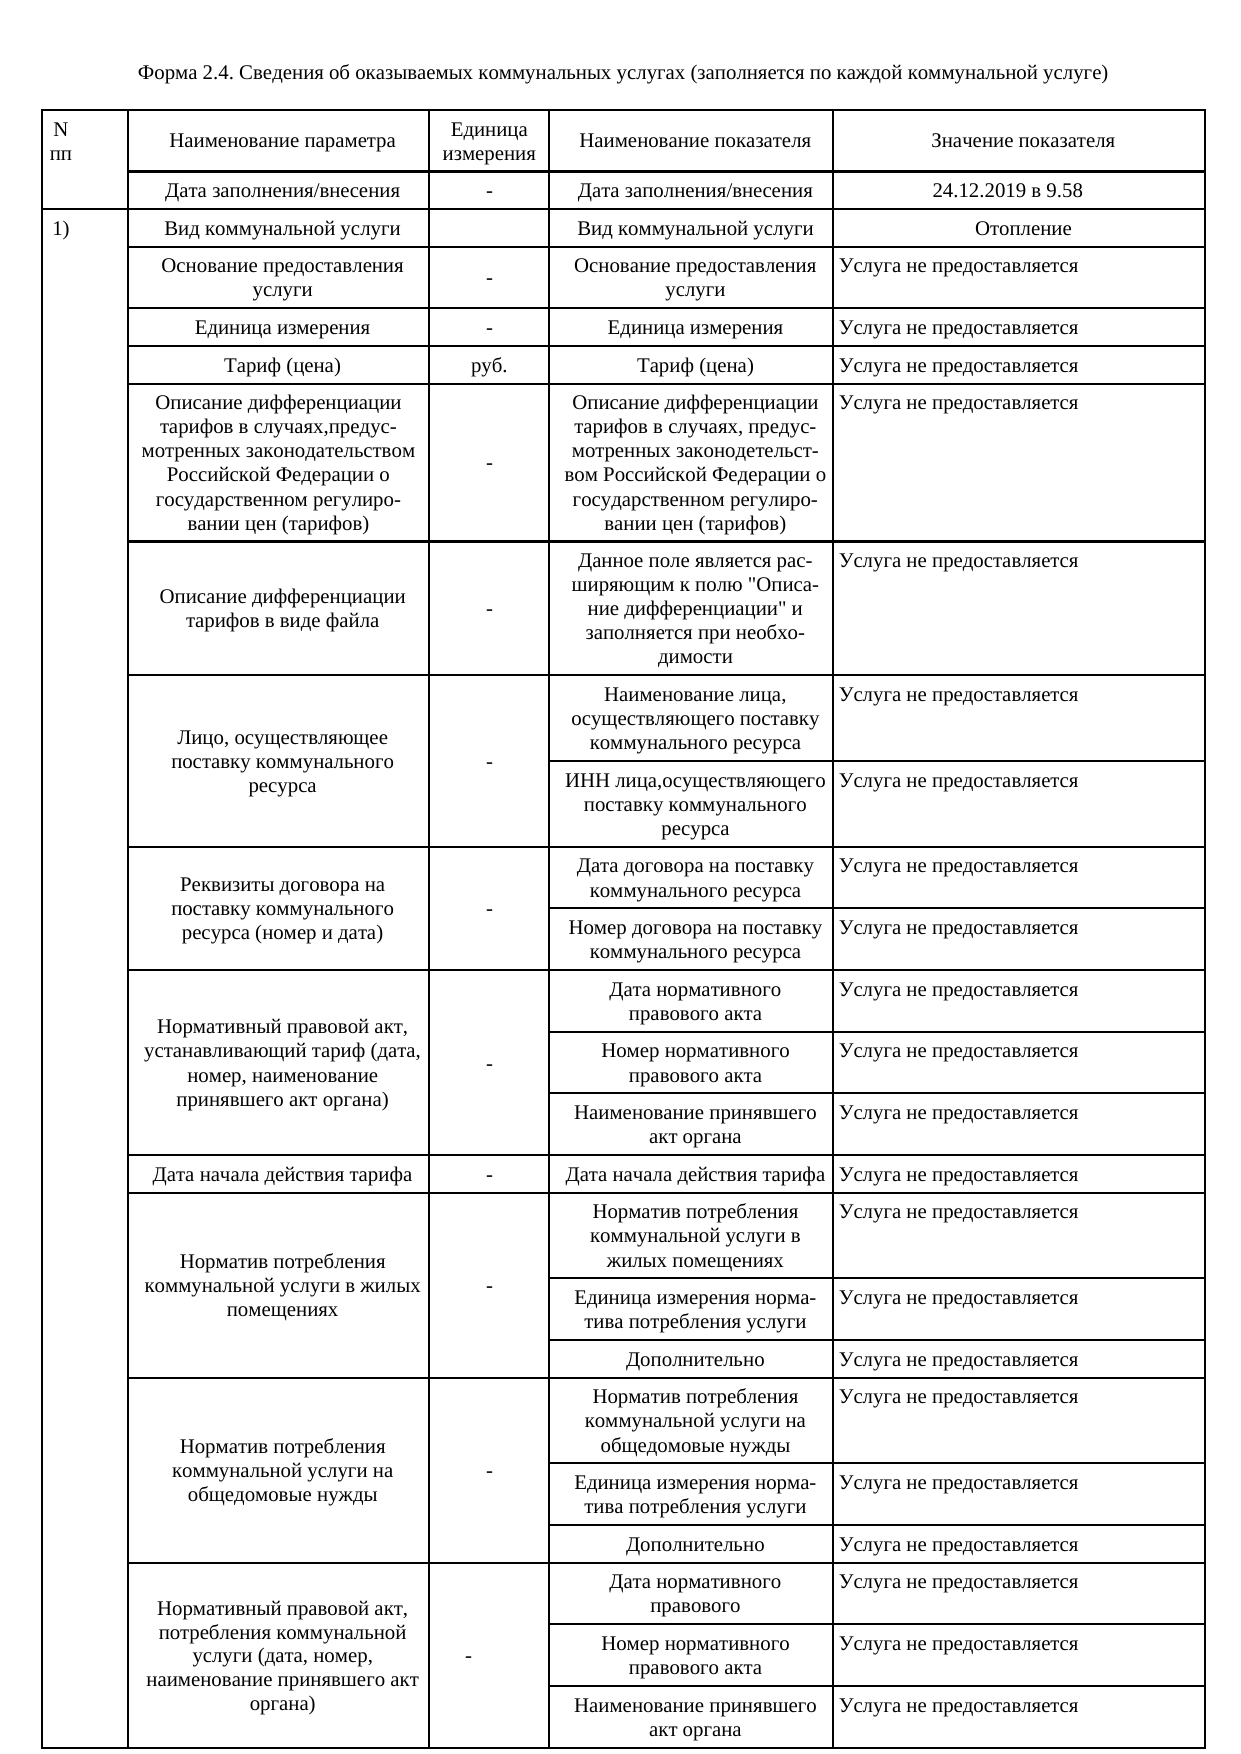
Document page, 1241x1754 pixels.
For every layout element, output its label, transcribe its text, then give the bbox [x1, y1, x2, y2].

table_cell Нормативный правовой акт, потребления коммунальной услуги (дата, номер, наименование принявшего акт органа) [129, 1564, 428, 1747]
table_cell - [430, 676, 548, 846]
table_cell - [430, 848, 548, 969]
table_cell Дата начала действия тарифа [129, 1156, 428, 1192]
table_cell Дата заполнения/внесения [129, 173, 428, 208]
table_cell Описание дифференциации тарифов в виде файла [129, 543, 428, 674]
table_cell Описание дифференциации тарифов в случаях, предус-мотренных законодетельст-вом Российской Федерации о государственном регулиро-вании цен (тарифов) [550, 385, 832, 540]
table_cell Услуга не предоставляется [834, 1194, 1204, 1277]
table_cell Услуга не предоставляется [834, 1279, 1204, 1339]
table_header Единица измерения [430, 111, 548, 170]
table_cell - [430, 385, 548, 540]
table_header Наименование параметра [129, 111, 428, 170]
table_cell Единица измерения [129, 309, 428, 345]
table_cell Услуга не предоставляется [834, 762, 1204, 846]
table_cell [834, 1564, 1204, 1623]
table_cell Услуга не предоставляется [834, 1464, 1204, 1524]
table_cell Наименование принявшего акт органа [550, 1687, 832, 1747]
table_cell Норматив потребления коммунальной услуги в жилых помещениях [550, 1194, 832, 1277]
table_cell Услуга не предоставляется [834, 1341, 1204, 1377]
table_cell Отопление [834, 210, 1204, 246]
table_header N пп [43, 111, 127, 208]
table_cell Услуга не предоставляется [834, 676, 1204, 760]
table_cell Услуга не предоставляется [834, 248, 1204, 307]
table_cell ИНН лица,осуществляющего поставку коммунального ресурса [550, 762, 832, 846]
table_cell Вид коммунальной услуги [550, 210, 832, 246]
table_cell Лицо, осуществляющее поставку коммунального ресурса [129, 676, 428, 846]
table_cell Вид коммунальной услуги [129, 210, 428, 246]
table_cell Данное поле является рас-ширяющим к полю "Описа-ние дифференциации" и заполняется при необхо-димости [550, 543, 832, 674]
table_cell Тариф (цена) [129, 347, 428, 382]
table_cell Описание дифференциации тарифов в случаях,предус-мотренных законодательством Российской Федерации о государственном регулиро-вании цен (тарифов) [129, 385, 428, 540]
table_cell Услуга не предоставляется [834, 971, 1204, 1031]
table_cell Номер нормативного правового акта [550, 1033, 832, 1092]
table_cell Дата нормативного правового акта [550, 971, 832, 1031]
table_cell - [430, 1194, 548, 1377]
table_cell Номер нормативного правового акта [550, 1625, 832, 1685]
table_cell Услуга не предоставляется [834, 1033, 1204, 1092]
table_cell Тариф (цена) [550, 347, 832, 382]
table_cell Единица измерения норма-тива потребления услуги [550, 1279, 832, 1339]
table_cell Дополнительно [550, 1341, 832, 1377]
table_cell Услуга не предоставляется [834, 1379, 1204, 1462]
table_cell Услуга не предоставляется [834, 848, 1204, 907]
table_cell - [430, 1564, 548, 1747]
table_cell Услуга не предоставляется [834, 1094, 1204, 1154]
table_cell - [430, 1156, 548, 1192]
table_cell 1) [43, 210, 127, 1747]
table_cell Услуга не предоставляется [834, 909, 1204, 969]
table_cell Норматив потребления коммунальной услуги на общедомовые нужды [550, 1379, 832, 1462]
table_cell Услуга не предоставляется [834, 1156, 1204, 1192]
table_cell - [430, 248, 548, 307]
table_cell Основание предоставления услуги [129, 248, 428, 307]
table_cell Реквизиты договора на поставку коммунального ресурса (номер и дата) [129, 848, 428, 969]
table_header Значение показателя [834, 111, 1204, 170]
table_cell Дата нормативного правового [550, 1564, 832, 1623]
table_cell Основание предоставления услуги [550, 248, 832, 307]
text Форма 2.4. Сведения об оказываемых коммунальных услугах (заполняется по каждой коммунальной услуге) [42, 59, 1205, 84]
table_cell Услуга не предоставляется [834, 347, 1204, 382]
table_cell Дополнительно [550, 1526, 832, 1562]
table_cell Дата договора на поставку коммунального ресурса [550, 848, 832, 907]
table_cell Единица измерения норма-тива потребления услуги [550, 1464, 832, 1524]
table_cell Услуга не предоставляется [834, 543, 1204, 674]
table_cell - [430, 543, 548, 674]
table_cell Услуга не предоставляется [834, 1526, 1204, 1562]
table_cell Услуга не предоставляется [834, 309, 1204, 345]
table_cell Единица измерения [550, 309, 832, 345]
table_cell Дата заполнения/внесения [550, 173, 832, 208]
table_cell Номер договора на поставку коммунального ресурса [550, 909, 832, 969]
table_cell - [430, 173, 548, 208]
table_cell Нормативный правовой акт, устанавливающий тариф (дата, номер, наименование принявшего акт органа) [129, 971, 428, 1154]
table_cell 24.12.2019 в 9.58 [834, 173, 1204, 208]
table_cell Норматив потребления коммунальной услуги на общедомовые нужды [129, 1379, 428, 1562]
table_cell Наименование принявшего акт органа [550, 1094, 832, 1154]
table_cell - [430, 309, 548, 345]
table_cell руб. [430, 347, 548, 382]
table_cell Услуга не предоставляется [834, 385, 1204, 540]
table_cell [430, 210, 548, 246]
table_cell Наименование лица, осуществляющего поставку коммунального ресурса [550, 676, 832, 760]
table_cell - [430, 1379, 548, 1562]
table_cell Дата начала действия тарифа [550, 1156, 832, 1192]
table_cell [834, 1687, 1204, 1747]
table_header Наименование показателя [550, 111, 832, 170]
table_cell Норматив потребления коммунальной услуги в жилых помещениях [129, 1194, 428, 1377]
table_cell - [430, 971, 548, 1154]
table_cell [834, 1625, 1204, 1685]
